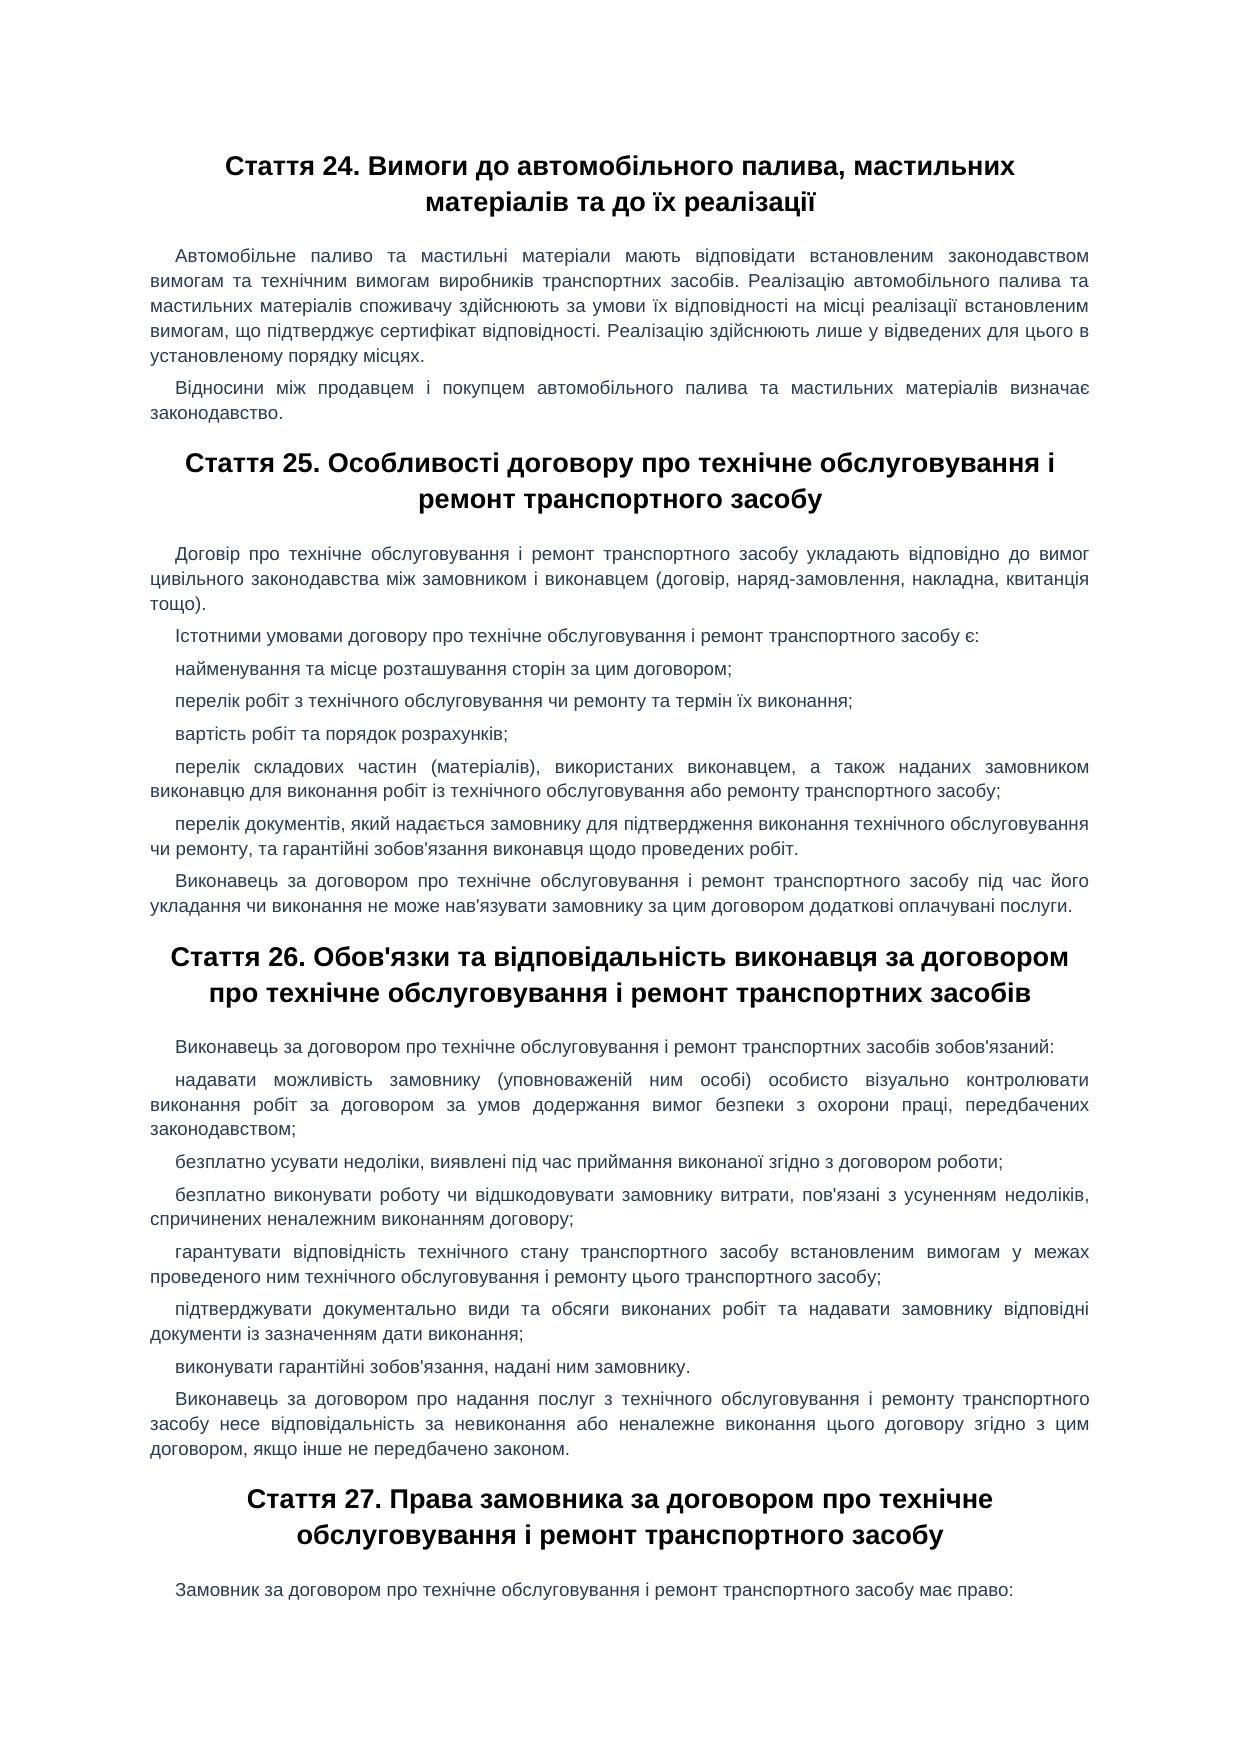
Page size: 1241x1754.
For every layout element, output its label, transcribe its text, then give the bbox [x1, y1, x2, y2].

text перелік складових частин (матеріалів), використаних виконавцем, а також наданих замовником виконавцю для виконання робіт із технічного обслуговування або ремонту транспортного засобу; [150, 755, 1090, 802]
text перелік робіт з технічного обслуговування чи ремонту та термін їх виконання; [150, 690, 1090, 712]
text підтверджувати документально види та обсяги виконаних робіт та надавати замовнику відповідні документи із зазначенням дати виконання; [150, 1298, 1090, 1344]
text Замовник за договором про технічне обслуговування і ремонт транспортного засобу має право: [150, 1579, 1090, 1600]
subtitle Стаття 25. Особливості договору про технічне обслуговування і ремонт транспортного засобу [150, 447, 1090, 515]
text Відносини між продавцем і покупцем автомобільного палива та мастильних матеріалів визначає законодавство. [150, 377, 1090, 423]
text гарантувати відповідність технічного стану транспортного засобу встановленим вимогам у межах проведеного ним технічного обслуговування і ремонту цього транспортного засобу; [150, 1241, 1090, 1287]
text найменування та місце розташування сторін за цим договором; [150, 658, 1090, 679]
text вартість робіт та порядок розрахунків; [150, 723, 1090, 744]
text Договір про технічне обслуговування і ремонт транспортного засобу укладають відповідно до вимог цивільного законодавства між замовником і виконавцем (договір, наряд-замовлення, накладна, квитанція тощо). [150, 543, 1090, 614]
text надавати можливість замовнику (уповноваженій ним особі) особисто візуально контролювати виконання робіт за договором за умов додержання вимог безпеки з охорони праці, передбачених законодавством; [150, 1068, 1090, 1140]
text Автомобільне паливо та мастильні матеріали мають відповідати встановленим законодавством вимогам та технічним вимогам виробників транспортних засобів. Реалізацію автомобільного палива та мастильних матеріалів споживачу здійснюють за умови їх відповідності на місці реалізації встановленим вимогам, що підтверджує сертифікат відповідності. Реалізацію здійснюють лише у відведених для цього в установленому порядку місцях. [150, 245, 1090, 366]
text Істотними умовами договору про технічне обслуговування і ремонт транспортного засобу є: [150, 625, 1090, 647]
text безплатно виконувати роботу чи відшкодовувати замовнику витрати, пов'язані з усуненням недоліків, спричинених неналежним виконанням договору; [150, 1183, 1090, 1230]
text перелік документів, який надається замовнику для підтвердження виконання технічного обслуговування чи ремонту, та гарантійні зобов'язання виконавця щодо проведених робіт. [150, 813, 1090, 859]
subtitle Стаття 24. Вимоги до автомобільного палива, мастильних матеріалів та до їх реалізації [150, 150, 1090, 217]
text Виконавець за договором про технічне обслуговування і ремонт транспортного засобу під час його укладання чи виконання не може нав'язувати замовнику за цим договором додаткові оплачувані послуги. [150, 870, 1090, 917]
text безплатно усувати недоліки, виявлені під час приймання виконаної згідно з договором роботи; [150, 1151, 1090, 1172]
subtitle Стаття 27. Права замовника за договором про технічне обслуговування і ремонт транспортного засобу [150, 1483, 1090, 1551]
text Виконавець за договором про технічне обслуговування і ремонт транспортних засобів зобов'язаний: [150, 1036, 1090, 1057]
text виконувати гарантійні зобов'язання, надані ним замовнику. [150, 1356, 1090, 1377]
text Виконавець за договором про надання послуг з технічного обслуговування і ремонту транспортного засобу несе відповідальність за невиконання або неналежне виконання цього договору згідно з цим договором, якщо інше не передбачено законом. [150, 1388, 1090, 1459]
subtitle Стаття 26. Обов'язки та відповідальність виконавця за договором про технічне обслуговування і ремонт транспортних засобів [150, 941, 1090, 1008]
